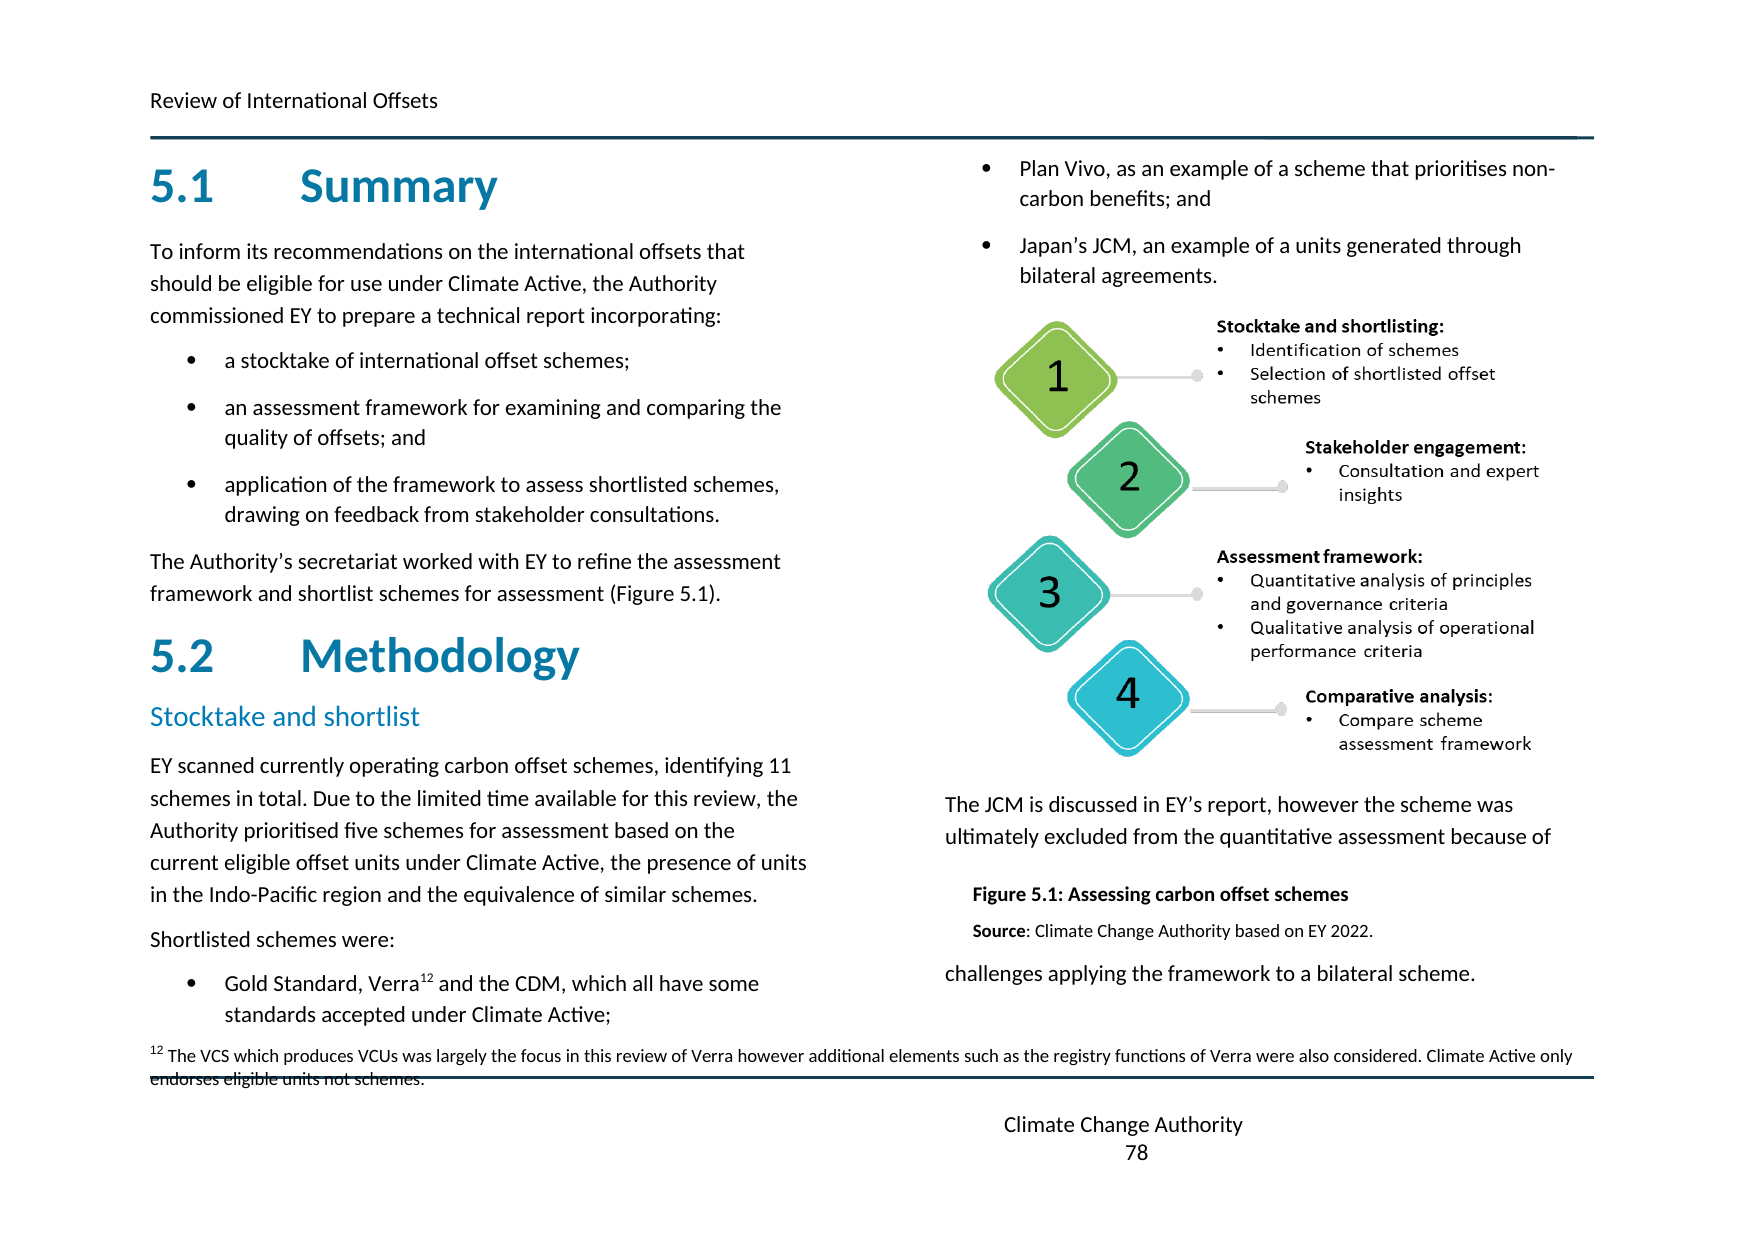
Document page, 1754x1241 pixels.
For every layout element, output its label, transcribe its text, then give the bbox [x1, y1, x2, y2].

list an assessment framework for examining and comparing the quality of offsets; and [187, 393, 809, 451]
text To inform its recommendations on the international offsets that should be eligible for use under Climate Active, the Authority commissioned EY to prepare a technical report incorporating: [150, 237, 809, 329]
subtitle 5.1 Summary [150, 154, 809, 215]
list a stocktake of international offset schemes; [187, 346, 809, 374]
list Gold Standard, Verra and the CDM, which all have some standards accepted under Climate Active; [187, 969, 809, 1028]
text The Authority’s secretariat worked with EY to refine the assessment framework and shortlist schemes for assessment (Figure 5.1). [150, 547, 809, 607]
subtitle 5.2 Methodology [150, 624, 809, 685]
picture [987, 308, 1584, 767]
list Japan’s JCM, an example of a units generated through bilateral agreements. [982, 231, 1604, 289]
list Plan Vivo, as an example of a scheme that prioritises non-carbon benefits; and [982, 154, 1604, 212]
text Shortlisted schemes were: [150, 925, 809, 953]
text EY scanned currently operating carbon offset schemes, identifying 11 schemes in total. Due to the limited time available for this review, the Authority prioritised five schemes for assessment based on the current eligible offset units under Climate Active, the presence of units in the Indo-Pacific region and the equivalence of similar schemes. [150, 751, 809, 908]
subtitle Stocktake and shortlist [150, 698, 809, 734]
list application of the framework to assess shortlisted schemes, drawing on feedback from stakeholder consultations. [187, 470, 809, 528]
